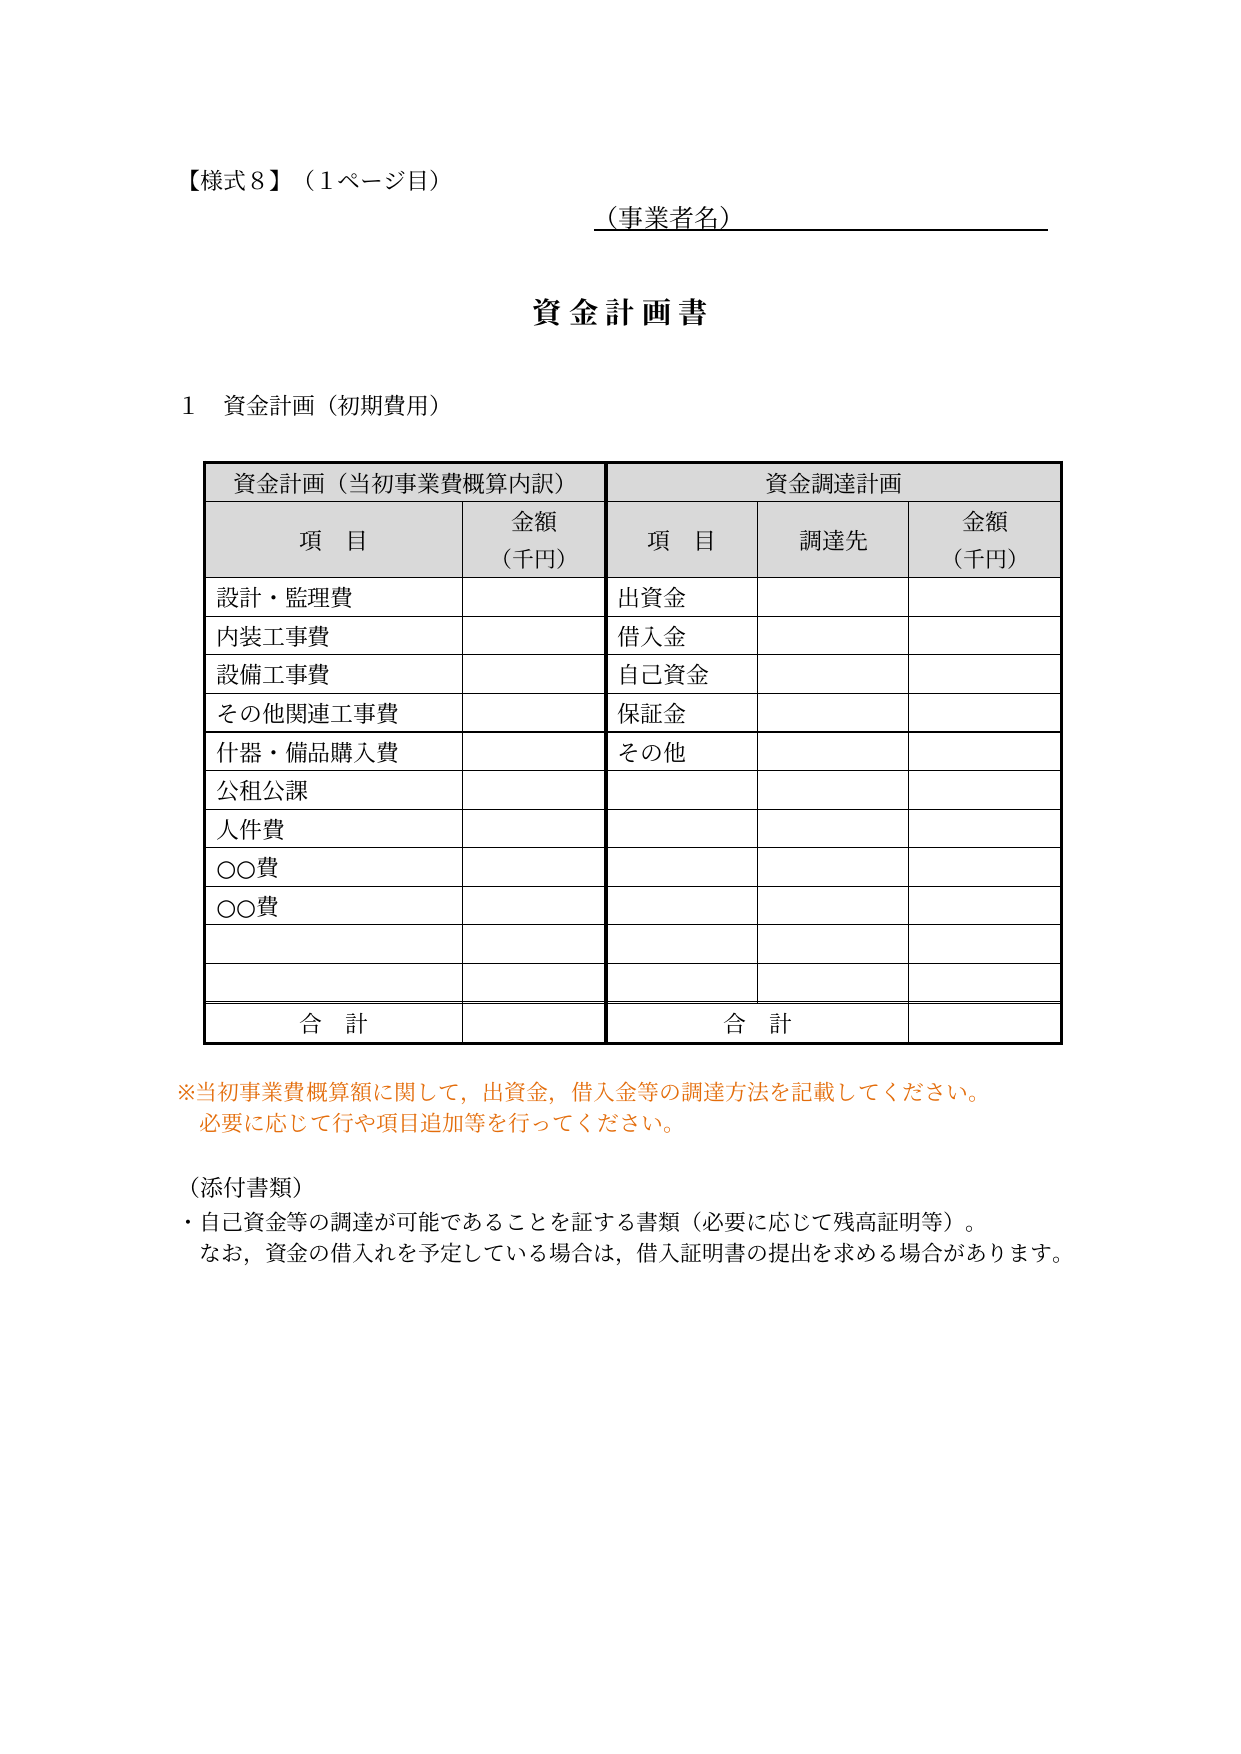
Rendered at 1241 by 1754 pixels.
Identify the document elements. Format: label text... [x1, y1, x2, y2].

table_cell 公租公課 [206, 771, 462, 808]
text １ 資金計画（初期費用） [177, 386, 1063, 423]
table_cell 合 計 [608, 1004, 908, 1042]
table_cell [909, 655, 1060, 693]
table_cell [909, 848, 1060, 886]
table_cell 出資金 [608, 578, 757, 616]
table_cell [758, 848, 908, 886]
table_cell [463, 617, 604, 654]
table_cell その他 [608, 733, 757, 770]
table_cell [463, 964, 604, 1001]
table_cell 調達先 [758, 502, 908, 577]
table_cell [758, 655, 908, 693]
text ・自己資金等の調達が可能であることを証する書類（必要に応じて残高証明等）。 [177, 1205, 1063, 1236]
table_cell [463, 733, 604, 770]
table_cell [909, 733, 1060, 770]
table_cell [758, 771, 908, 808]
table_cell [758, 578, 908, 616]
table_cell [463, 848, 604, 886]
table_cell [463, 887, 604, 924]
text （添付書類） [177, 1167, 1063, 1205]
table_cell [909, 578, 1060, 616]
text なお，資金の借入れを予定している場合は，借入証明書の提出を求める場合があります。 [199, 1236, 1063, 1268]
table_cell [608, 964, 757, 1001]
table_cell その他関連工事費 [206, 694, 462, 731]
table_cell [758, 810, 908, 847]
table_cell [909, 964, 1060, 1001]
table_cell [463, 694, 604, 731]
table_cell 項 目 [206, 502, 462, 577]
table_cell [608, 848, 757, 886]
table_cell [608, 925, 757, 963]
table_cell 金額 （千円） [909, 502, 1060, 577]
table_cell [206, 964, 462, 1001]
text （事業者名） [177, 198, 1063, 236]
table_cell [909, 925, 1060, 963]
text ※当初事業費概算額に関して，出資金，借入金等の調達方法を記載してください。 [177, 1075, 1063, 1106]
table_cell [608, 810, 757, 847]
table_cell [909, 810, 1060, 847]
table_cell 金額 （千円） [463, 502, 604, 577]
table_header 資金計画（当初事業費概算内訳） [206, 464, 604, 501]
table_cell 内装工事費 [206, 617, 462, 654]
table_cell [608, 771, 757, 808]
table_cell [909, 887, 1060, 924]
table_cell [463, 925, 604, 963]
table_cell [909, 694, 1060, 731]
table_cell [206, 925, 462, 963]
table_cell [463, 771, 604, 808]
table_cell [909, 617, 1060, 654]
table_cell [758, 694, 908, 731]
table_cell [758, 887, 908, 924]
table_cell 設計・監理費 [206, 578, 462, 616]
table_header 資金調達計画 [608, 464, 1060, 501]
text 必要に応じて行や項目追加等を行ってください。 [177, 1106, 1063, 1138]
table_cell [758, 733, 908, 770]
table_cell 合 計 [206, 1004, 462, 1042]
table_cell [758, 964, 908, 1001]
table_cell 設備工事費 [206, 655, 462, 693]
table_cell [463, 578, 604, 616]
table_cell 借入金 [608, 617, 757, 654]
table_cell [758, 925, 908, 963]
table_cell 自己資金 [608, 655, 757, 693]
table_cell [608, 887, 757, 924]
table_cell [909, 771, 1060, 808]
table_cell [463, 655, 604, 693]
table_cell [758, 617, 908, 654]
table_cell 什器・備品購入費 [206, 733, 462, 770]
table_cell [909, 1004, 1060, 1042]
text 【様式８】（１ページ目） [177, 161, 1063, 198]
table_cell [463, 1004, 604, 1042]
table_cell 項 目 [608, 502, 757, 577]
text 資 金 計 画 書 [177, 273, 1063, 348]
table_cell [463, 810, 604, 847]
table_cell ○○費 [206, 848, 462, 886]
table_cell 人件費 [206, 810, 462, 847]
table_cell ○○費 [206, 887, 462, 924]
table_cell 保証金 [608, 694, 757, 731]
